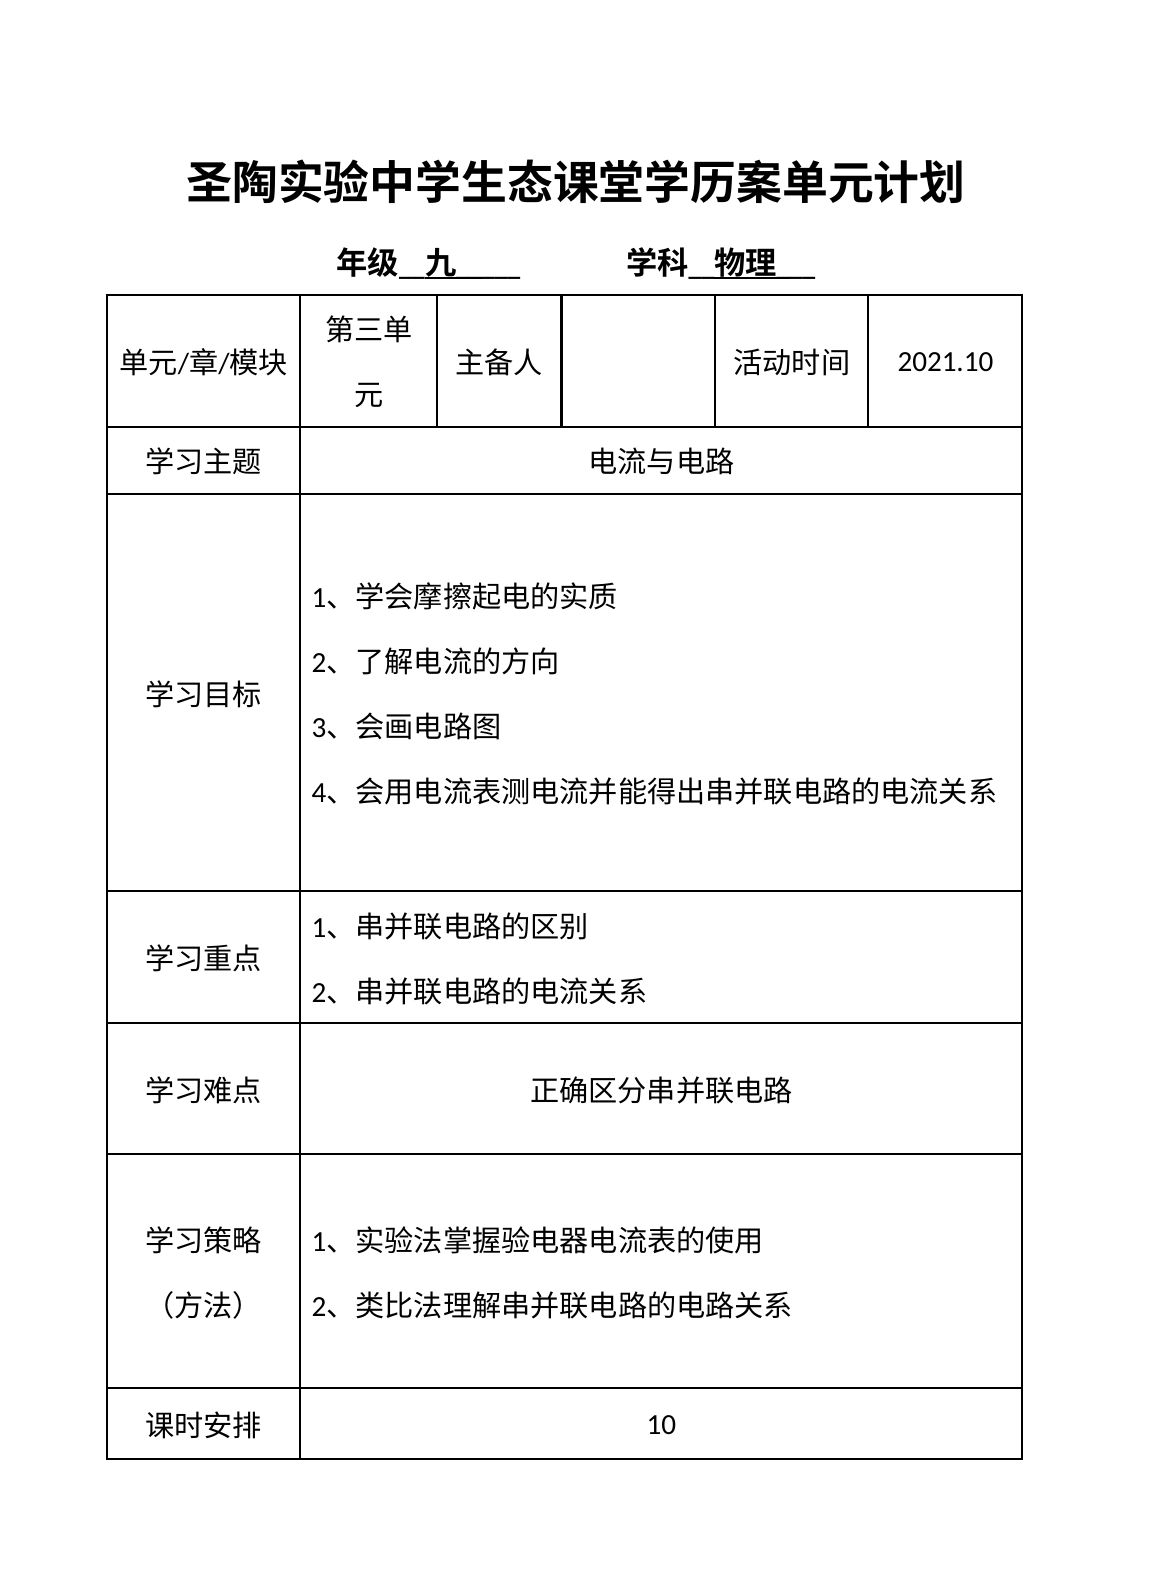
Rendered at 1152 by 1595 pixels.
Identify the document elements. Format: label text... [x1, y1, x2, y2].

table_cell 电流与电路 [301, 428, 1021, 493]
text 年级__九_____ 学科__物理___ [118, 228, 1033, 293]
table_cell 课时安排 [108, 1389, 299, 1458]
table_cell 学习主题 [108, 428, 299, 493]
table_cell 学习策略 （方法） [108, 1155, 299, 1387]
table_cell 1、串并联电路的区别 2、串并联电路的电流关系 [301, 892, 1021, 1022]
table_cell 正确区分串并联电路 [301, 1024, 1021, 1153]
table_cell 学习重点 [108, 892, 299, 1022]
table_header [563, 296, 714, 426]
table_cell 10 [301, 1389, 1021, 1458]
text 圣陶实验中学生态课堂学历案单元计划 [118, 131, 1033, 228]
table_cell 学习目标 [108, 495, 299, 890]
table_header 2021.10 [869, 296, 1021, 426]
table_header 单元/章/模块 [108, 296, 299, 426]
table_cell 1、实验法掌握验电器电流表的使用 2、类比法理解串并联电路的电路关系 [301, 1155, 1021, 1387]
table_cell 学习难点 [108, 1024, 299, 1153]
table_header 主备人 [438, 296, 560, 426]
table_cell 1、学会摩擦起电的实质 2、了解电流的方向 3、会画电路图 4、会用电流表测电流并能得出串并联电路的电流关系 [301, 495, 1021, 890]
table_header 活动时间 [716, 296, 867, 426]
table_header 第三单元 [301, 296, 436, 426]
